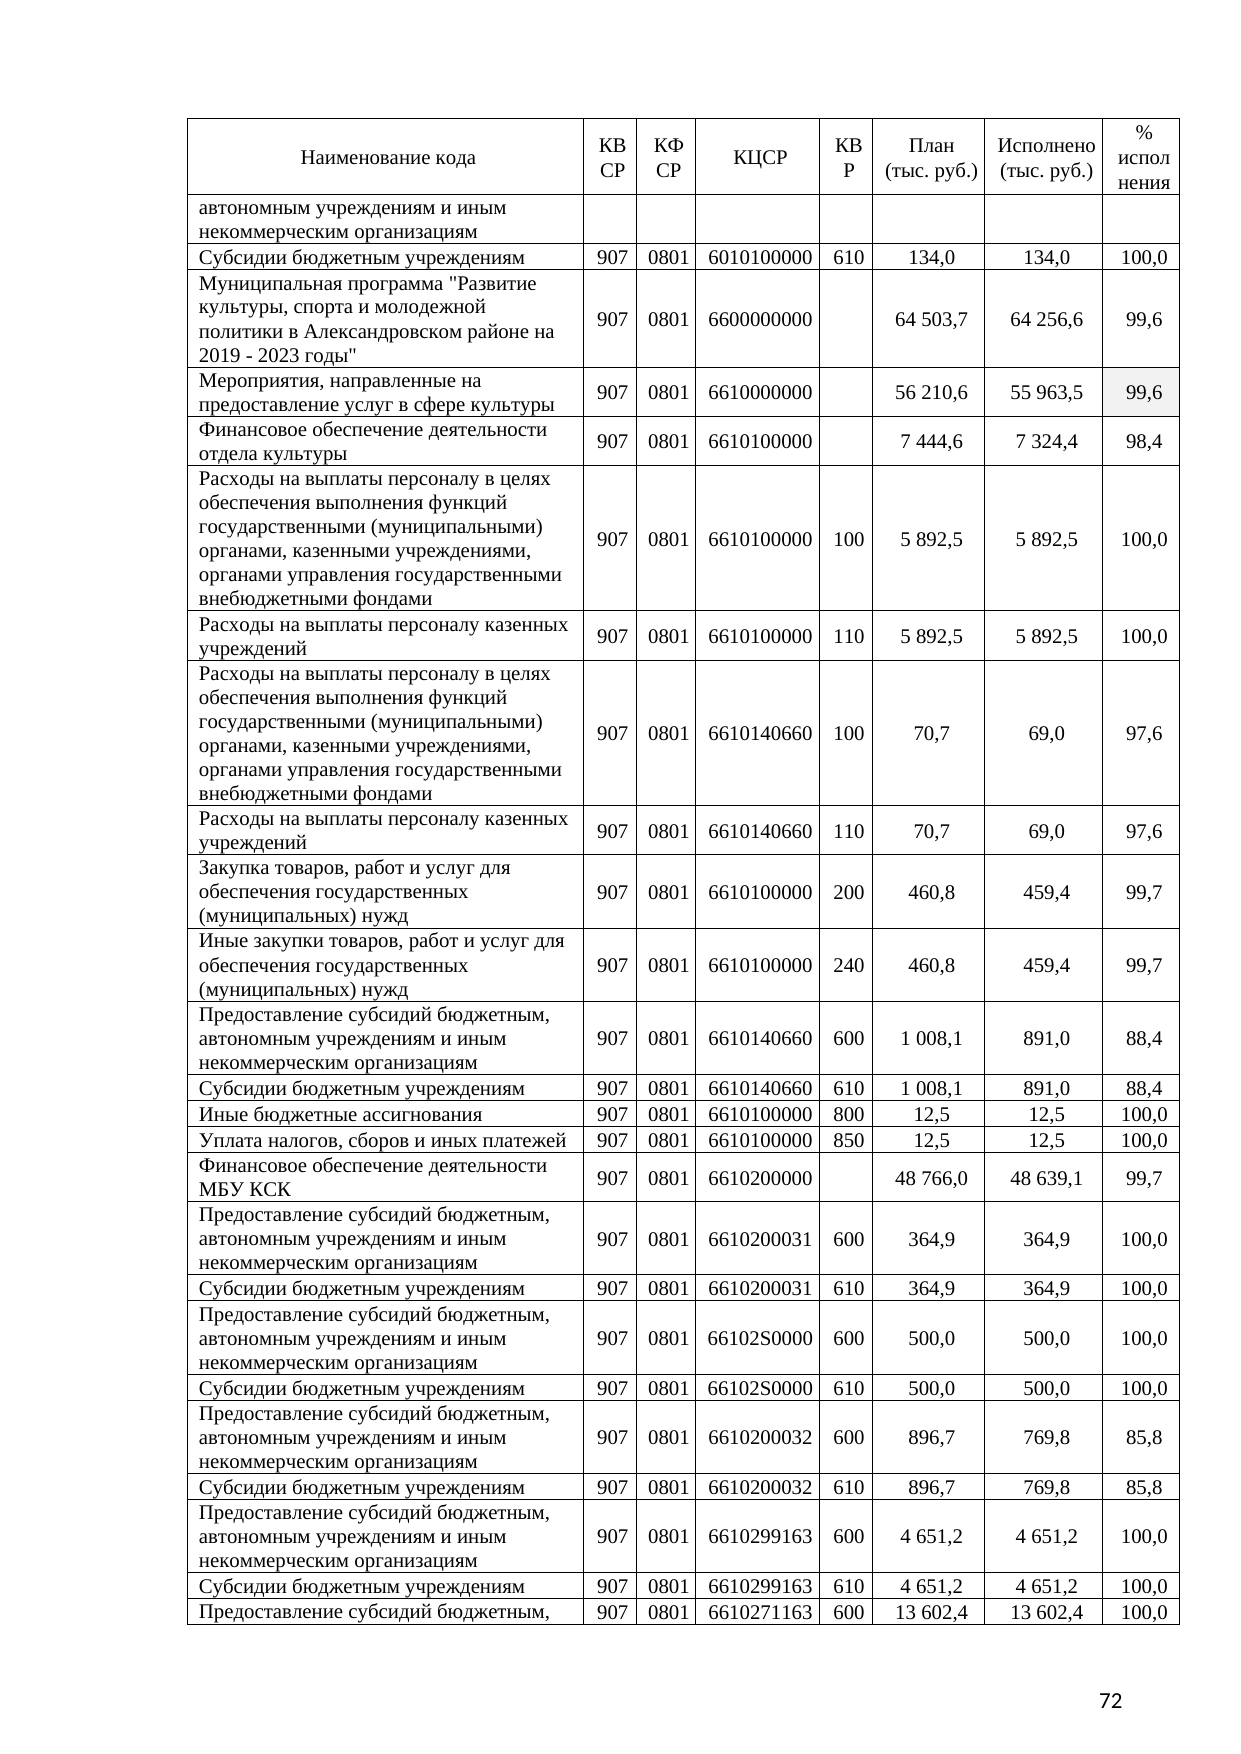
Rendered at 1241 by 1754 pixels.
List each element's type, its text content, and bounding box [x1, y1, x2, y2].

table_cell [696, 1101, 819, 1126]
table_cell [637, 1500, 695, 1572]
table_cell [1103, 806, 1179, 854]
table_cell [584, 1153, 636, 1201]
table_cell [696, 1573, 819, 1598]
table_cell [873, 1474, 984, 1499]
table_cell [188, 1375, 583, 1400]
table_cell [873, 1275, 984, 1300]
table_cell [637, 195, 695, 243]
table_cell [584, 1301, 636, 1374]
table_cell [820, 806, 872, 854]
table_header КВСР [584, 119, 636, 194]
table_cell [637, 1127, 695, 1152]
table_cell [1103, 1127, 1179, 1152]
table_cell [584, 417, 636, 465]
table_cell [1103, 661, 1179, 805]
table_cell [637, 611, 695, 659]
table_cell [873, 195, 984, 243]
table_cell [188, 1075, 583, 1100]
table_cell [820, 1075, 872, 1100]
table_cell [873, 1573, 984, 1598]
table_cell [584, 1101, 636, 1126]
table_header КФСР [637, 119, 695, 194]
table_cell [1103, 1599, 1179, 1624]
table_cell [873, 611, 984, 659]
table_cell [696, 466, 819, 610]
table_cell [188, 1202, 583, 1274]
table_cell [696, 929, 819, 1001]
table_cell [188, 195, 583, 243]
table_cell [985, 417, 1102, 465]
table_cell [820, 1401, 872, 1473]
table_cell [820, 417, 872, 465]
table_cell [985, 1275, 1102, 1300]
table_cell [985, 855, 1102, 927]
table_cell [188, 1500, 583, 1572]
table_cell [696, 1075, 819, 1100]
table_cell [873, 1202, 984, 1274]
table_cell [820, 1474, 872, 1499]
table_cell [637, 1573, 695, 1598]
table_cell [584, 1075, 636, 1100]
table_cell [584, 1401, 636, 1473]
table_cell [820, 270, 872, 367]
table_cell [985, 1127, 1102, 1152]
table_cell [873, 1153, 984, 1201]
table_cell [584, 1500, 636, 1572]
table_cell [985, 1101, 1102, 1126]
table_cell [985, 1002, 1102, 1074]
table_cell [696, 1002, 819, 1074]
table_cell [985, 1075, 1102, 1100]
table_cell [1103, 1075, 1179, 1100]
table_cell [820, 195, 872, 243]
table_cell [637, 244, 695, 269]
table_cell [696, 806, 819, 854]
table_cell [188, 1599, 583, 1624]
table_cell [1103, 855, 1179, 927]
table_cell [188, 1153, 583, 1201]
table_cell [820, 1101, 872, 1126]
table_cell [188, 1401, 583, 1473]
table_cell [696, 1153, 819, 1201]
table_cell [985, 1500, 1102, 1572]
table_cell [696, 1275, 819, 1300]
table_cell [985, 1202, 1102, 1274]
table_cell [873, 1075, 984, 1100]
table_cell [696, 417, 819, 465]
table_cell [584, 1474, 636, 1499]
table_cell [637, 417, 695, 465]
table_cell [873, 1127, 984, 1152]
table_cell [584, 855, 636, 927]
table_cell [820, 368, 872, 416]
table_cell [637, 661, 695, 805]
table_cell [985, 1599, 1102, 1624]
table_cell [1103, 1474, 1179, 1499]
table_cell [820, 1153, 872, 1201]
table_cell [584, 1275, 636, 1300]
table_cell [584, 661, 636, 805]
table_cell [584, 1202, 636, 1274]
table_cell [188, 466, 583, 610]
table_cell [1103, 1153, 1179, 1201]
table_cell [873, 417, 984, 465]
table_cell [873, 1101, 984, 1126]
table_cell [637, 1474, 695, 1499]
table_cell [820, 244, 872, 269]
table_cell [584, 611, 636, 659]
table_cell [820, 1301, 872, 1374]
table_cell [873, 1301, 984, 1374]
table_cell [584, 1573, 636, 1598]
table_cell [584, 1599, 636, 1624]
table_header План (тыс. руб.) [873, 119, 984, 194]
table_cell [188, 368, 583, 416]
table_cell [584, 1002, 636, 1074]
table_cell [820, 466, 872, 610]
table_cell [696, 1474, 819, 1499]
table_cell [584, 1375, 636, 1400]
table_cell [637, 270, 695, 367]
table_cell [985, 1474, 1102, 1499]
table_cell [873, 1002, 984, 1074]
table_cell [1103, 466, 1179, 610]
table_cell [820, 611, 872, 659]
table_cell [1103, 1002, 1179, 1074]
table_header % исполнения [1103, 119, 1179, 194]
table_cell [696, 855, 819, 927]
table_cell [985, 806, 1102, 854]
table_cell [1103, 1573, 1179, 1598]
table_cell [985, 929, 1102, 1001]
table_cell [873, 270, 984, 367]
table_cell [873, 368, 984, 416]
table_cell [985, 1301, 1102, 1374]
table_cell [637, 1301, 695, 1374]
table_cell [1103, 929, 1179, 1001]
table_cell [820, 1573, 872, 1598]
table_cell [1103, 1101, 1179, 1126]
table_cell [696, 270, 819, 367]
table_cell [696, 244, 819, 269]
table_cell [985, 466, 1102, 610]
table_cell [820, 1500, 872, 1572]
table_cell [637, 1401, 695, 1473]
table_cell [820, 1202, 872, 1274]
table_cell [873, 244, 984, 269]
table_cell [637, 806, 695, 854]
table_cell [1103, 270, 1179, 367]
table_header Наименование кода [188, 119, 583, 194]
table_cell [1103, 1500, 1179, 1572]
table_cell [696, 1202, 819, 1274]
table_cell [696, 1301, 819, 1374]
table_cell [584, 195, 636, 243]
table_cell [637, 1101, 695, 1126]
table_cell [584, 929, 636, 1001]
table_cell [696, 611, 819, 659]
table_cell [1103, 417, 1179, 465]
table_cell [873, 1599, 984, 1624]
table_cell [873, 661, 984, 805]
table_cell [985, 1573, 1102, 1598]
table_header Исполнено (тыс. руб.) [985, 119, 1102, 194]
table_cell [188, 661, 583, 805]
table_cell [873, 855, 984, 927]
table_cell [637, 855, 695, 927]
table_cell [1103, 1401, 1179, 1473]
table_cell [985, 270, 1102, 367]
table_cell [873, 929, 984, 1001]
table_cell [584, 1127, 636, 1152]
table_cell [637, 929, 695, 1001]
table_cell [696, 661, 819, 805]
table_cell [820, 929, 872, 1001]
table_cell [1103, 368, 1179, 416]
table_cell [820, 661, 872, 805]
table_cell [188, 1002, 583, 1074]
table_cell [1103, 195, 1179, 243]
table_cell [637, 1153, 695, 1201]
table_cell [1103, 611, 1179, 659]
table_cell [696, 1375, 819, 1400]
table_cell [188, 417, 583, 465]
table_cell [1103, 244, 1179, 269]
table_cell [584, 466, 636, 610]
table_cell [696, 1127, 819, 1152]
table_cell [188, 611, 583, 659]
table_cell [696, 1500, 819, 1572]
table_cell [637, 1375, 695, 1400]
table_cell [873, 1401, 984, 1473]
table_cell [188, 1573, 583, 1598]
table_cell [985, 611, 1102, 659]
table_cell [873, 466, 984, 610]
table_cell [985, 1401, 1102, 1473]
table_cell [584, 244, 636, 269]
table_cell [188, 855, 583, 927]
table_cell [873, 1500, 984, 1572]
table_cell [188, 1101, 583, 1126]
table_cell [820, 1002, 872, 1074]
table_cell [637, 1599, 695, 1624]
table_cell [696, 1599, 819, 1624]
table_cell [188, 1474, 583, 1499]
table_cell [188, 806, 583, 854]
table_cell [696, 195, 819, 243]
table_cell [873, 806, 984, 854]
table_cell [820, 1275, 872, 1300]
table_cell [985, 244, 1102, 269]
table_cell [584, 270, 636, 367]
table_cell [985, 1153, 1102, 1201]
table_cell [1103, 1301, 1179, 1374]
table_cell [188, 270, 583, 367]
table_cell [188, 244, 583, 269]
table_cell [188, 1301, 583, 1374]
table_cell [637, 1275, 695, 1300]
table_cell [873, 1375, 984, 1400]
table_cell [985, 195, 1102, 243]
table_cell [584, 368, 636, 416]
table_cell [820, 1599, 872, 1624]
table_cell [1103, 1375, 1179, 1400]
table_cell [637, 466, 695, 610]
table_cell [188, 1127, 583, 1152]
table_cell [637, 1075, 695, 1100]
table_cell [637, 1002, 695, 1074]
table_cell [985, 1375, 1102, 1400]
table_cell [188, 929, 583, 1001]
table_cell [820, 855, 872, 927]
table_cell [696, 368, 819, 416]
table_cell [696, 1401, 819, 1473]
table_header КЦСР [696, 119, 819, 194]
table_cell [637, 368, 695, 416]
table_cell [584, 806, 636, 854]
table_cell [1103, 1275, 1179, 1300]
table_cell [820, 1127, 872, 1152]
table_header КВР [820, 119, 872, 194]
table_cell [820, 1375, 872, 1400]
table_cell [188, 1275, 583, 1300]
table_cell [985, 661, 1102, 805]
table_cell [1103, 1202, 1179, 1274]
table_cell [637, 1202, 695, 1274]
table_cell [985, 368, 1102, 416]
